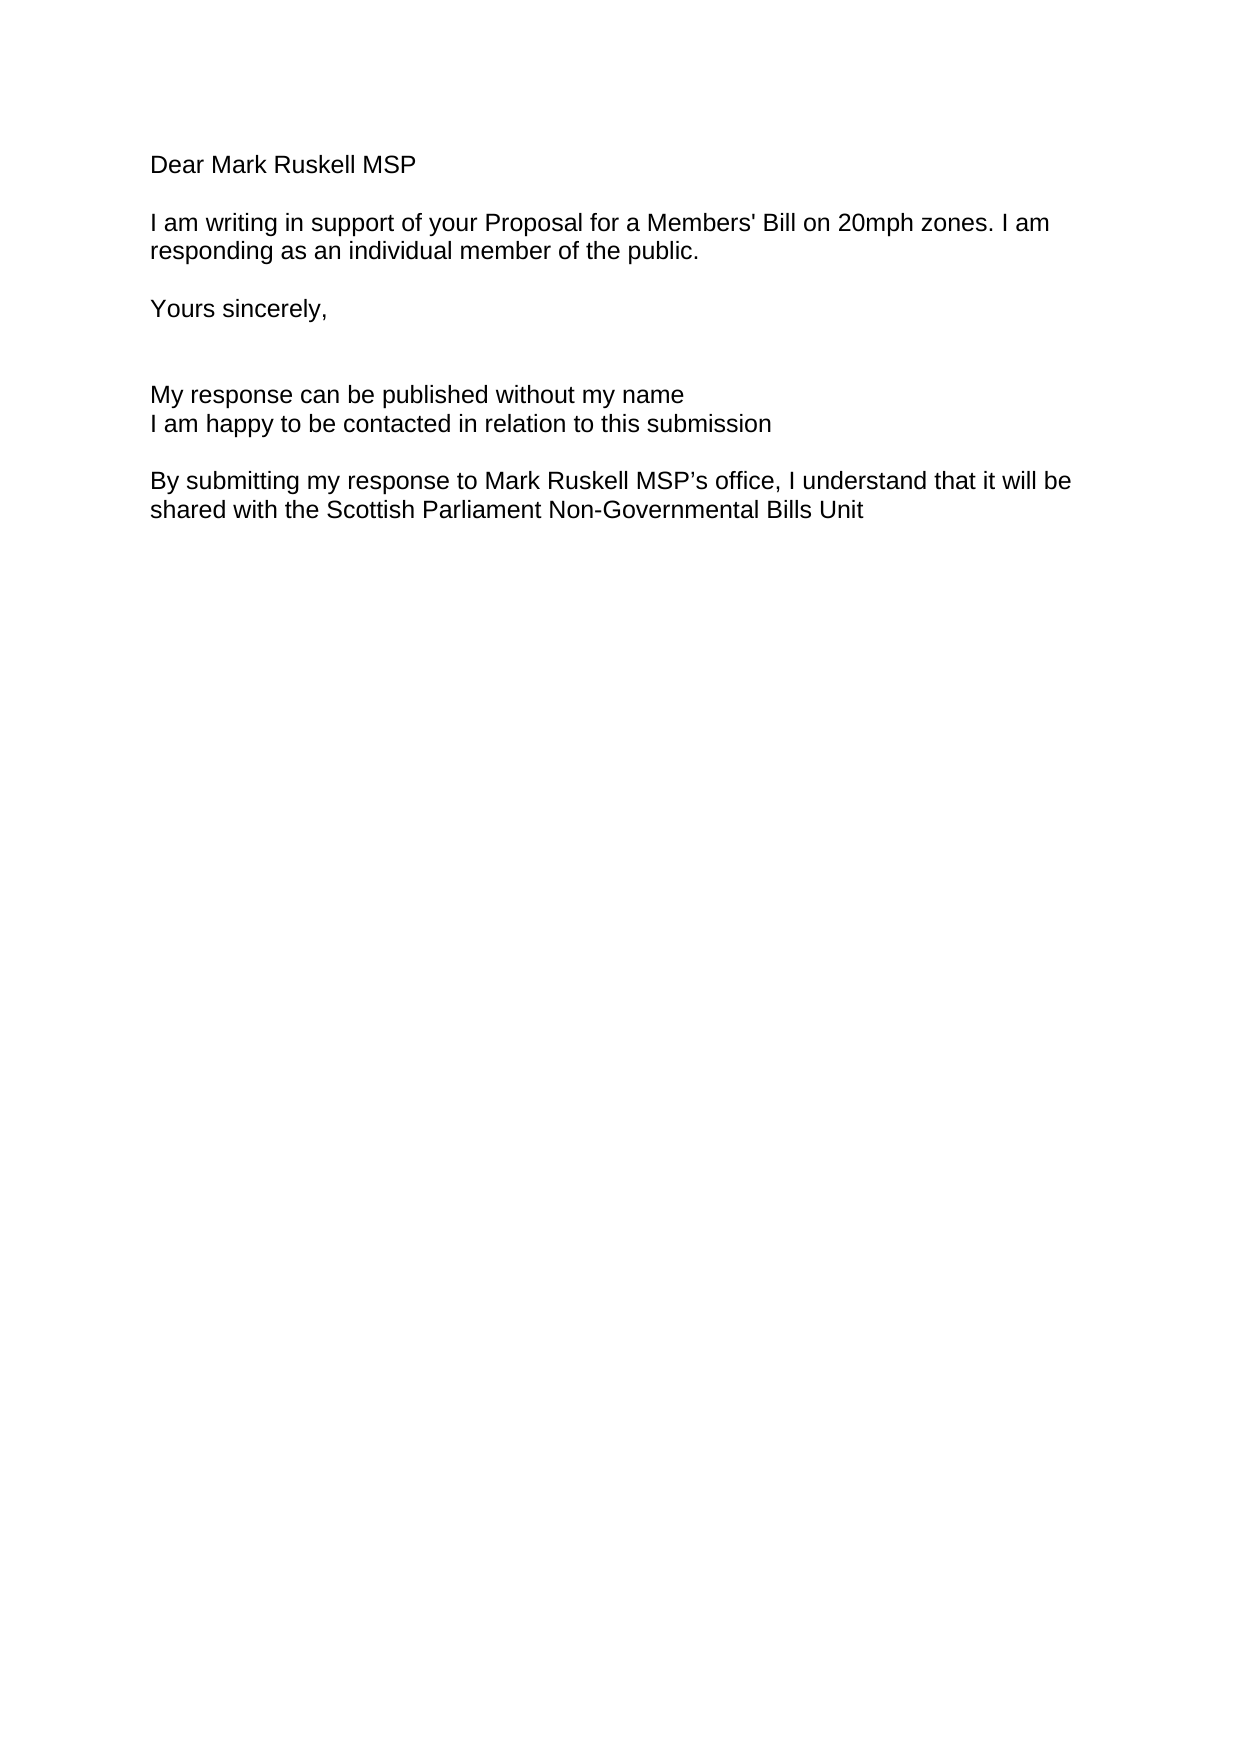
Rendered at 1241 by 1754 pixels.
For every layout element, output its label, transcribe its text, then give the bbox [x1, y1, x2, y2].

text I am writing in support of your Proposal for a Members' Bill on 20mph zones. I am responding as an individual member of the public. [150, 207, 1090, 265]
text I am happy to be contacted in relation to this submission [150, 409, 1090, 437]
text Yours sincerely, [150, 294, 1090, 322]
text By submitting my response to Mark Ruskell MSP’s office, I understand that it will be shared with the Scottish Parliament Non-Governmental Bills Unit [150, 466, 1090, 524]
text Dear Mark Ruskell MSP [150, 150, 1090, 179]
text My response can be published without my name [150, 380, 1090, 409]
